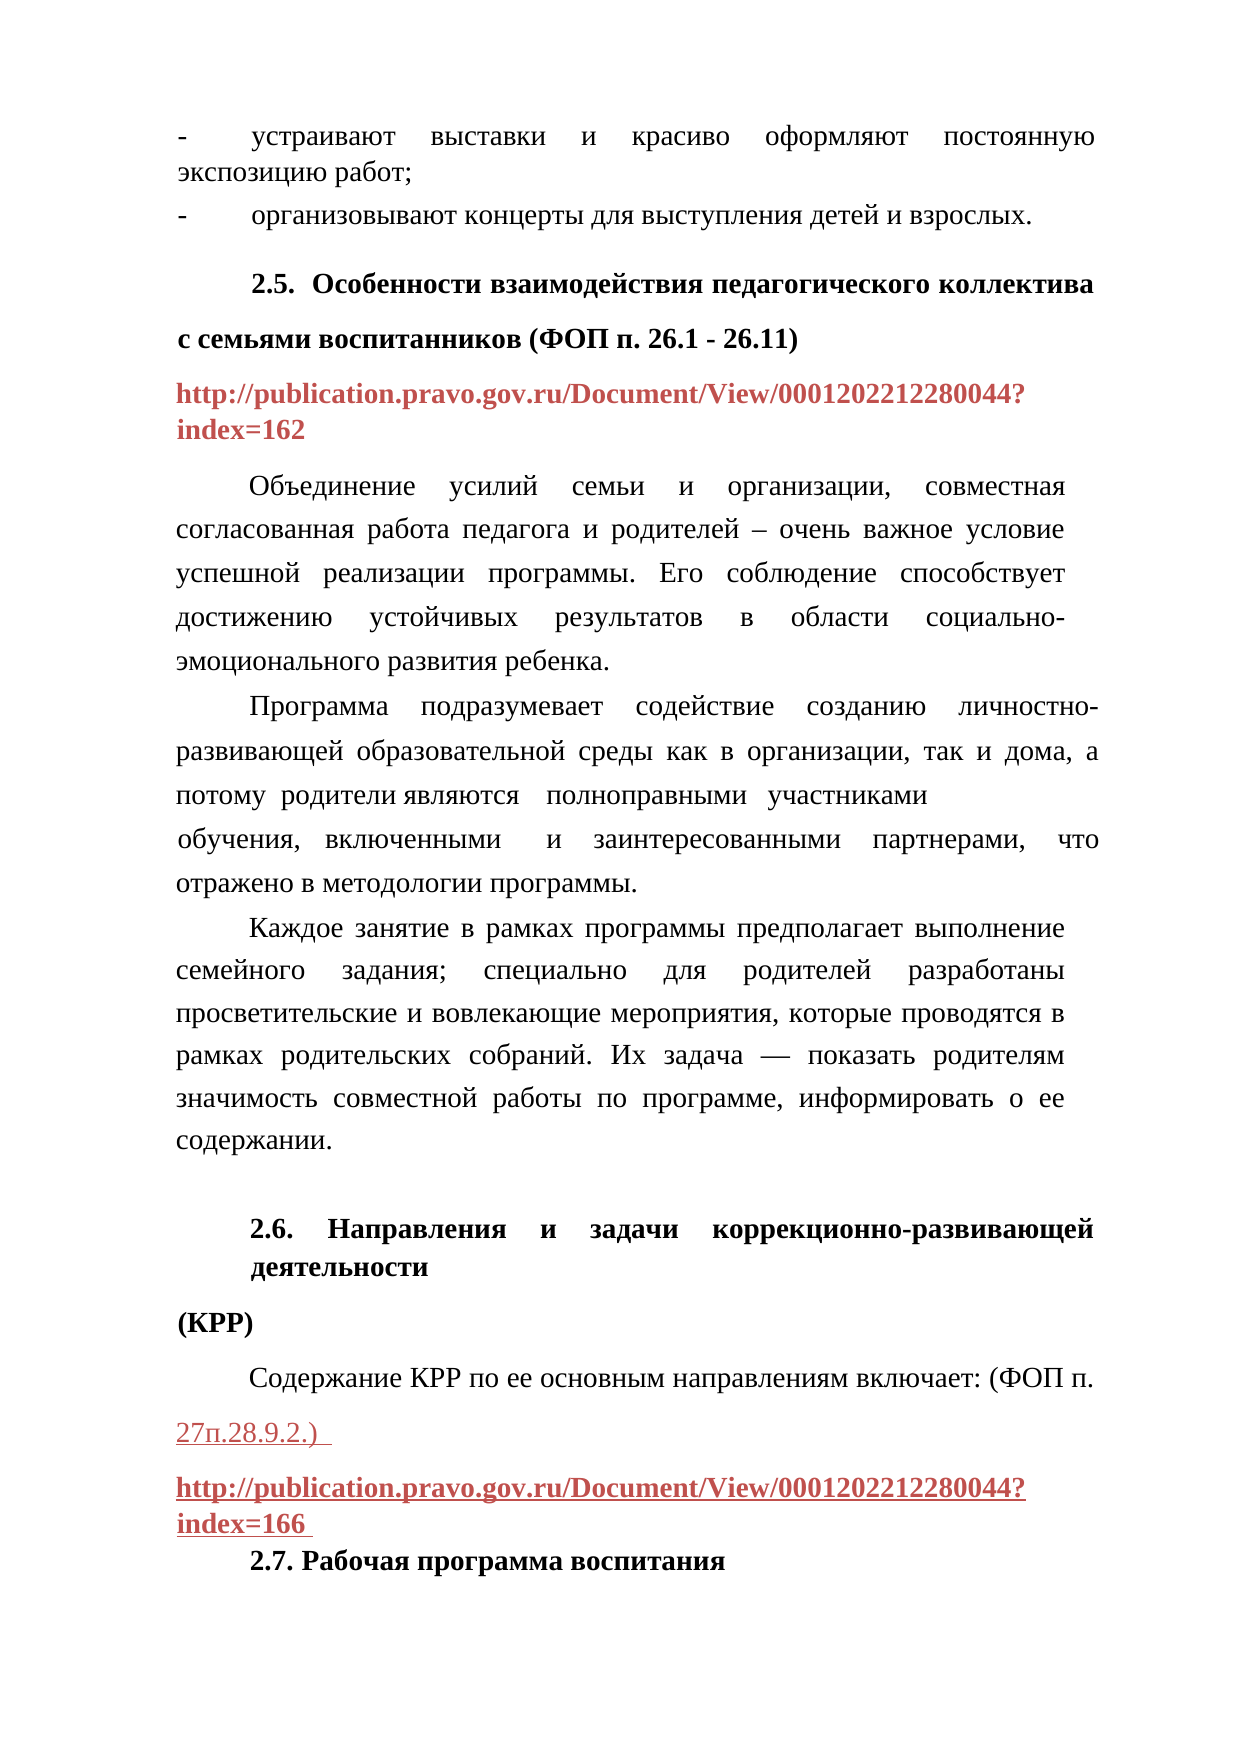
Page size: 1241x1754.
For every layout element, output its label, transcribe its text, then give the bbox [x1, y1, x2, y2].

text Содержание КРР по ее основным направлениям включает: (ФОП п. 27п.28.9.2.) [176, 1361, 1095, 1448]
list устраивают выставки и красиво оформляют постоянную экспозицию работ; [177, 118, 1095, 188]
text Объединение усилий семьи и организации, совместная согласованная работа педагога и родителей – очень важное условие успешной реализации программы. Его соблюдение способствует достижению устойчивых результатов в области социально-эмоционального развития ребенка. [176, 468, 1066, 677]
text 2.5. Особенности взаимодействия педагогического коллектива с семьями воспитанников (ФОП п. 26.1 - 26.11) [177, 266, 1094, 354]
text 2.7. Рабочая программа воспитания [249, 1543, 1094, 1576]
text http://publication.pravo.gov.ru/Document/View/0001202212280044?index=166 [176, 1470, 1131, 1540]
text Каждое занятие в рамках программы предполагает выполнение семейного задания; специально для родителей разработаны просветительские и вовлекающие мероприятия, которые проводятся в рамках родительских собраний. Их задача — показать родителям значимость совместной работы по программе, информировать о ее содержании. [176, 910, 1066, 1156]
text 2.6. Направления и задачи коррекционно-развивающей деятельности [249, 1211, 1094, 1283]
text Программа подразумевает содействие созданию личностно- развивающей образовательной среды как в организации, так и дома, а потому родители являются полноправными участниками обучения, включенными и заинтересованными партнерами, что отражено в методологии программы. [176, 688, 1099, 899]
text http://publication.pravo.gov.ru/Document/View/0001202212280044?index=162 [176, 376, 1131, 446]
list организовывают концерты для выступления детей и взрослых. [177, 197, 1095, 231]
text (КРР) [177, 1306, 1094, 1339]
